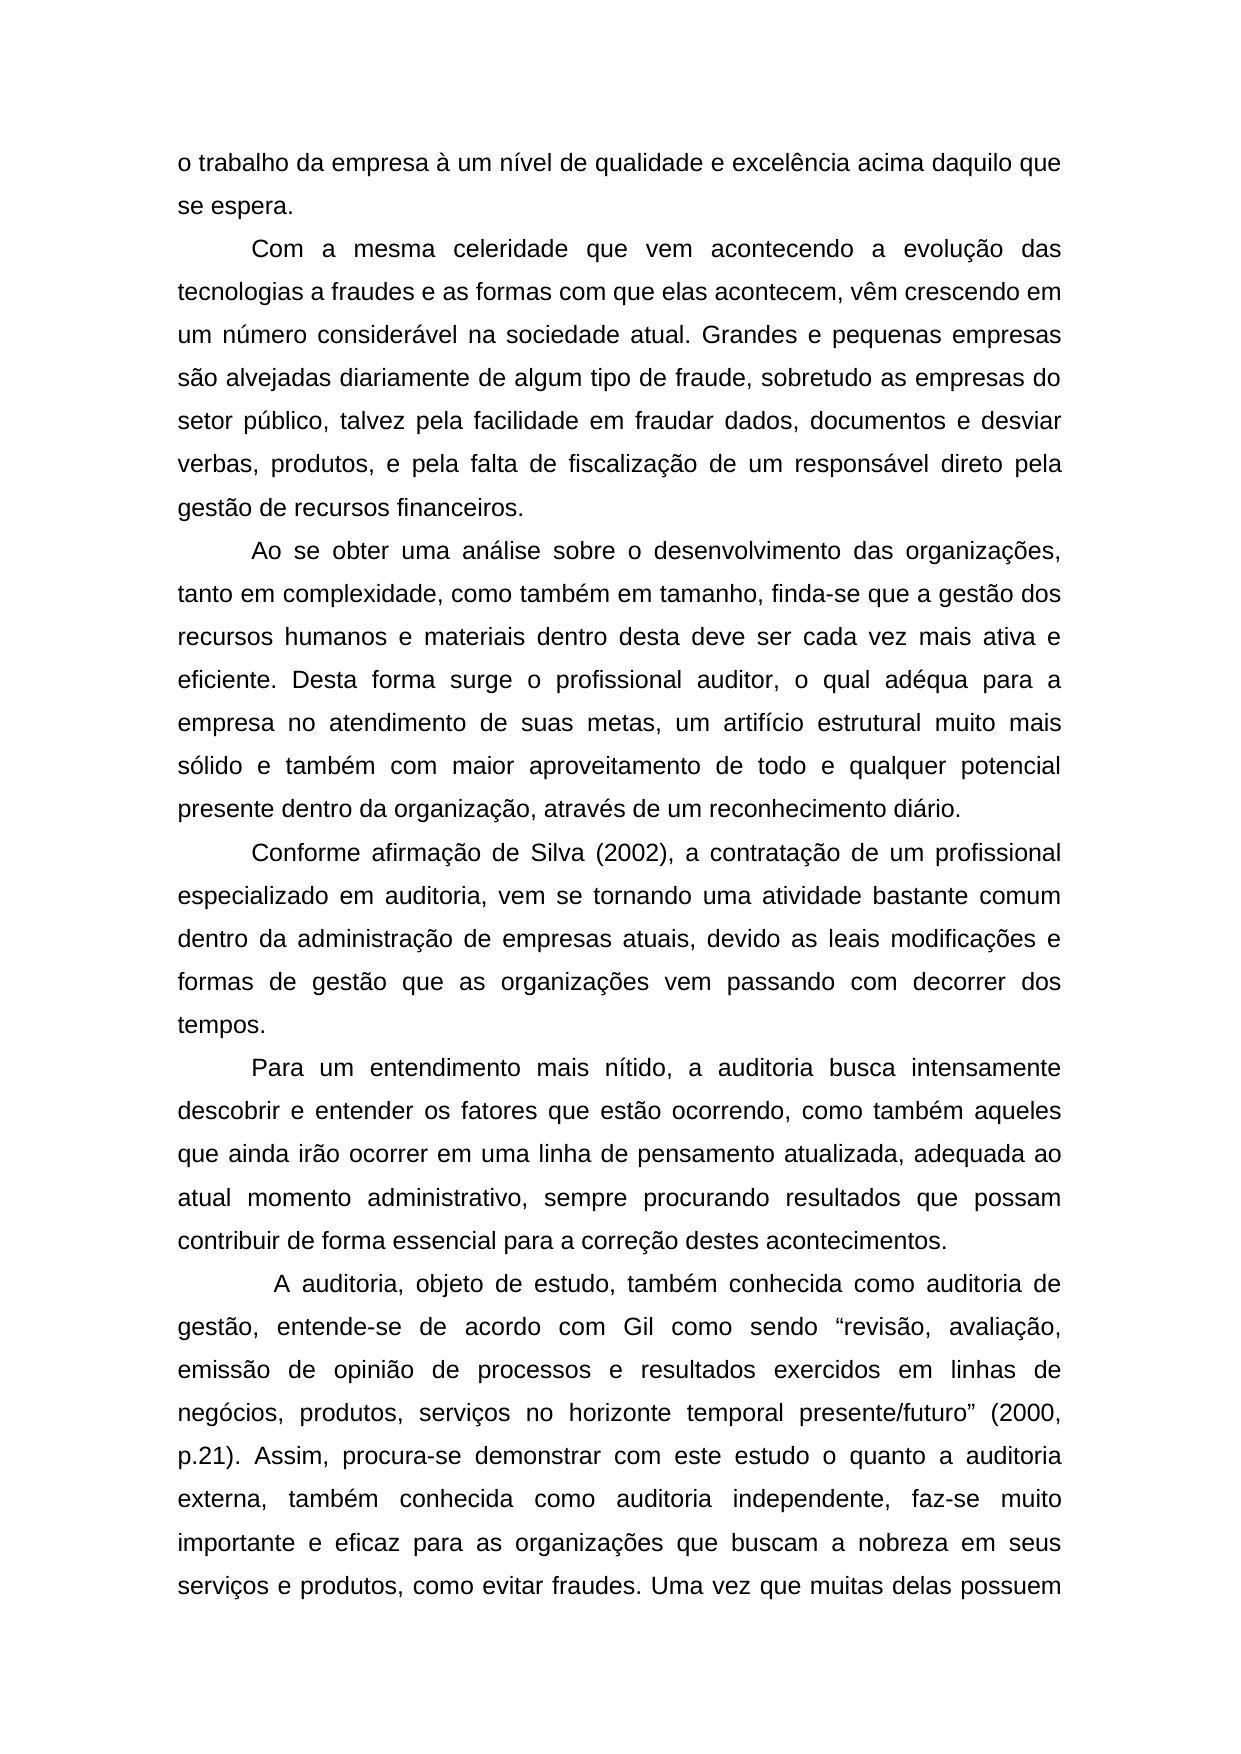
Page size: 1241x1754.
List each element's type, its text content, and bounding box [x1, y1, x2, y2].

text Ao se obter uma análise sobre o desenvolvimento das organizações, tanto em complexidade, como também em tamanho, finda-se que a gestão dos recursos humanos e materiais dentro desta deve ser cada vez mais ativa e eficiente. Desta forma surge o profissional auditor, o qual adéqua para a empresa no atendimento de suas metas, um artifício estrutural muito mais sólido e também com maior aproveitamento de todo e qualquer potencial presente dentro da organização, através de um reconhecimento diário. [177, 536, 1063, 823]
text Com a mesma celeridade que vem acontecendo a evolução das tecnologias a fraudes e as formas com que elas acontecem, vêm crescendo em um número considerável na sociedade atual. Grandes e pequenas empresas são alvejadas diariamente de algum tipo de fraude, sobretudo as empresas do setor público, talvez pela facilidade em fraudar dados, documentos e desviar verbas, produtos, e pela falta de fiscalização de um responsável direto pela gestão de recursos financeiros. [177, 234, 1063, 521]
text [177, 1269, 1063, 1599]
text Para um entendimento mais nítido, a auditoria busca intensamente descobrir e entender os fatores que estão ocorrendo, como também aqueles que ainda irão ocorrer em uma linha de pensamento atualizada, adequada ao atual momento administrativo, sempre procurando resultados que possam contribuir de forma essencial para a correção destes acontecimentos. [177, 1053, 1063, 1254]
text Conforme afirmação de Silva (2002), a contratação de um profissional especializado em auditoria, vem se tornando uma atividade bastante comum dentro da administração de empresas atuais, devido as leais modificações e formas de gestão que as organizações vem passando com decorrer dos tempos. [177, 838, 1063, 1039]
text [177, 148, 1063, 219]
